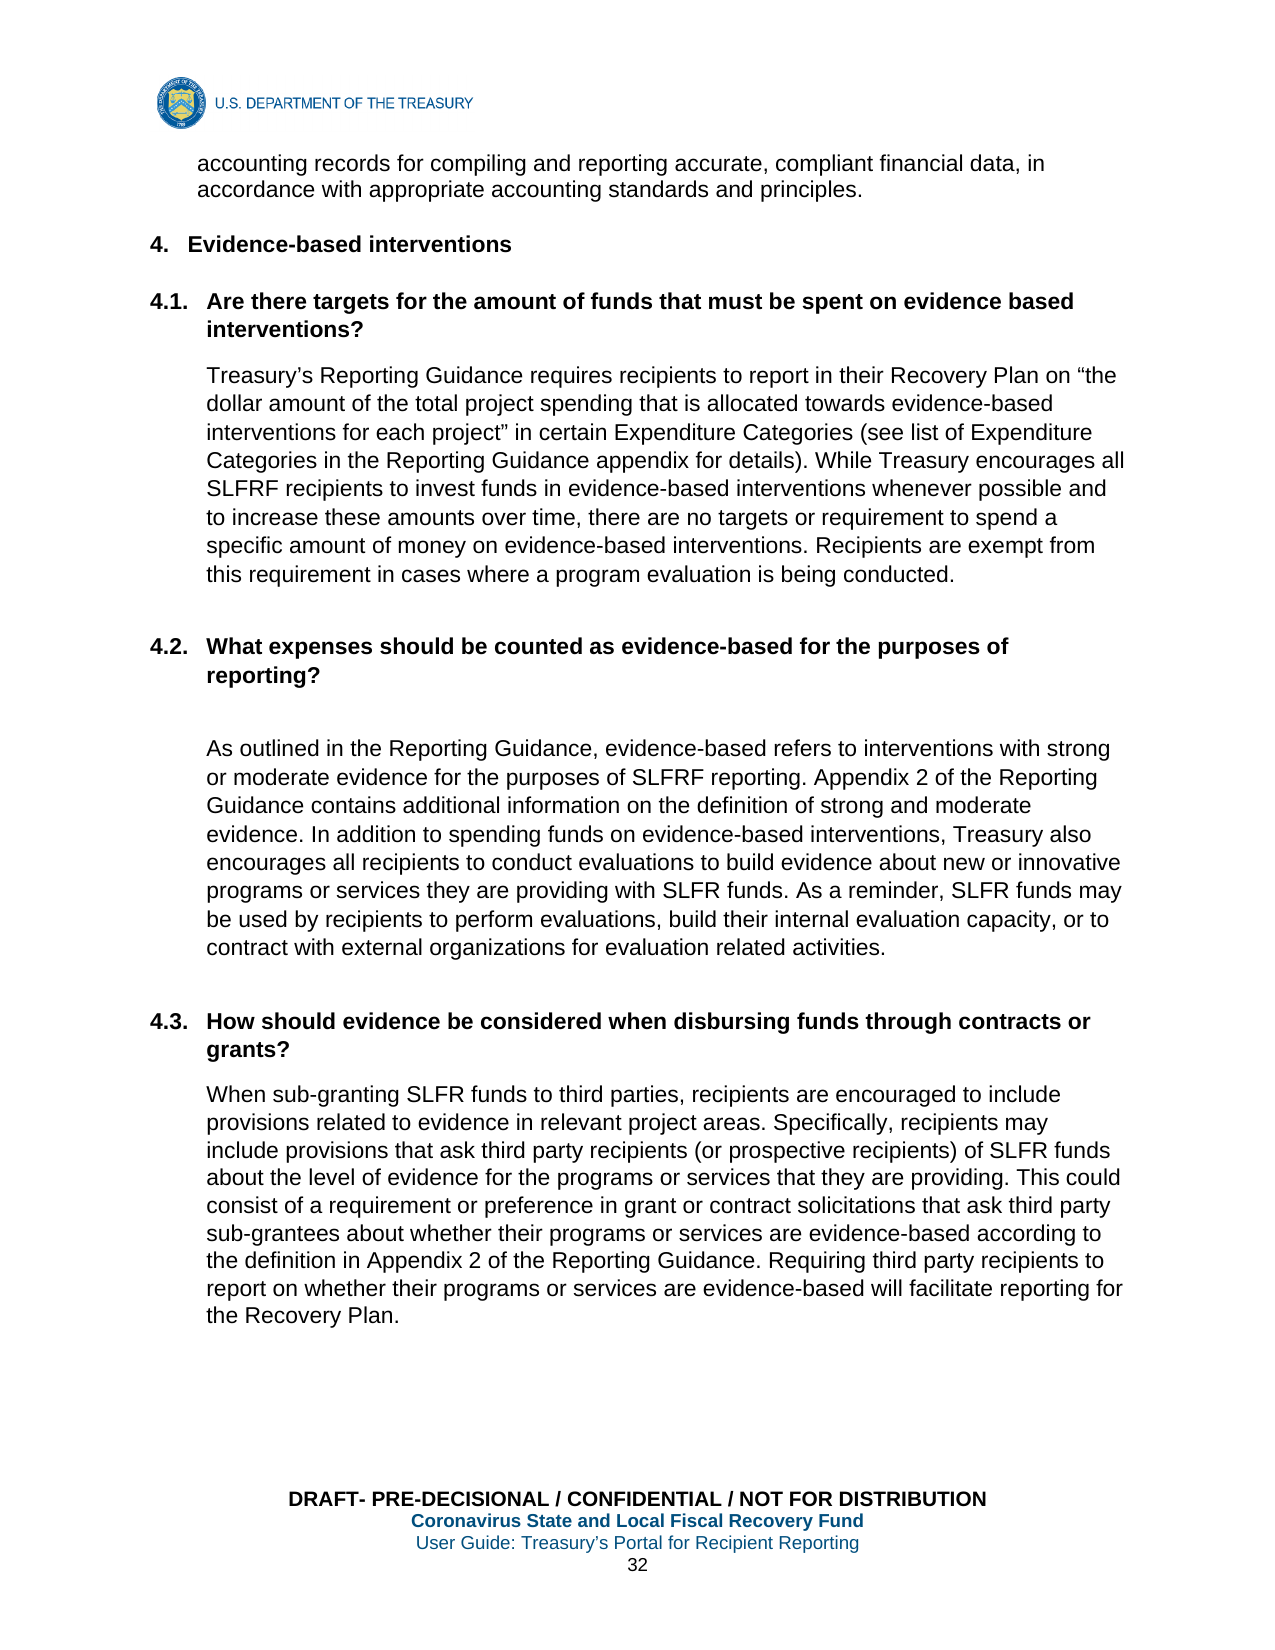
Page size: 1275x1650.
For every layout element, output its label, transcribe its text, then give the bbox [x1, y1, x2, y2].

text When sub-granting SLFR funds to third parties, recipients are encouraged to include provisions related to evidence in relevant project areas. Specifically, recipients may include provisions that ask third party recipients (or prospective recipients) of SLFR funds about the level of evidence for the programs or services that they are providing. This could consist of a requirement or preference in grant or contract solicitations that ask third party sub-grantees about whether their programs or services are evidence-based according to the definition in Appendix 2 of the Reporting Guidance. Requiring third party recipients to report on whether their programs or services are evidence-based will facilitate reporting for the Recovery Plan. [206, 1081, 1125, 1329]
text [197, 150, 1125, 203]
text Treasury’s Reporting Guidance requires recipients to report in their Recovery Plan on “the dollar amount of the total project spending that is allocated towards evidence-based interventions for each project” in certain Expenditure Categories (see list of Expenditure Categories in the Reporting Guidance appendix for details). While Treasury encourages all SLFRF recipients to invest funds in evidence-based interventions whenever possible and to increase these amounts over time, there are no targets or requirement to spend a specific amount of money on evidence-based interventions. Recipients are exempt from this requirement in cases where a program evaluation is being conducted. [206, 362, 1125, 587]
text As outlined in the Reporting Guidance, evidence-based refers to interventions with strong or moderate evidence for the purposes of SLFRF reporting. Appendix 2 of the Reporting Guidance contains additional information on the definition of strong and moderate evidence. In addition to spending funds on evidence-based interventions, Treasury also encourages all recipients to conduct evaluations to build evidence about new or innovative programs or services they are providing with SLFR funds. As a reminder, SLFR funds may be used by recipients to perform evaluations, build their internal evaluation capacity, or to contract with external organizations for evaluation related activities. [206, 735, 1125, 961]
list Evidence-based interventions [150, 231, 1125, 257]
list Are there targets for the amount of funds that must be spent on evidence based interventions? [150, 288, 1125, 343]
list What expenses should be counted as evidence-based for the purposes of reporting? [150, 633, 1125, 688]
picture [150, 75, 476, 132]
list How should evidence be considered when disbursing funds through contracts or grants? [150, 1008, 1125, 1063]
